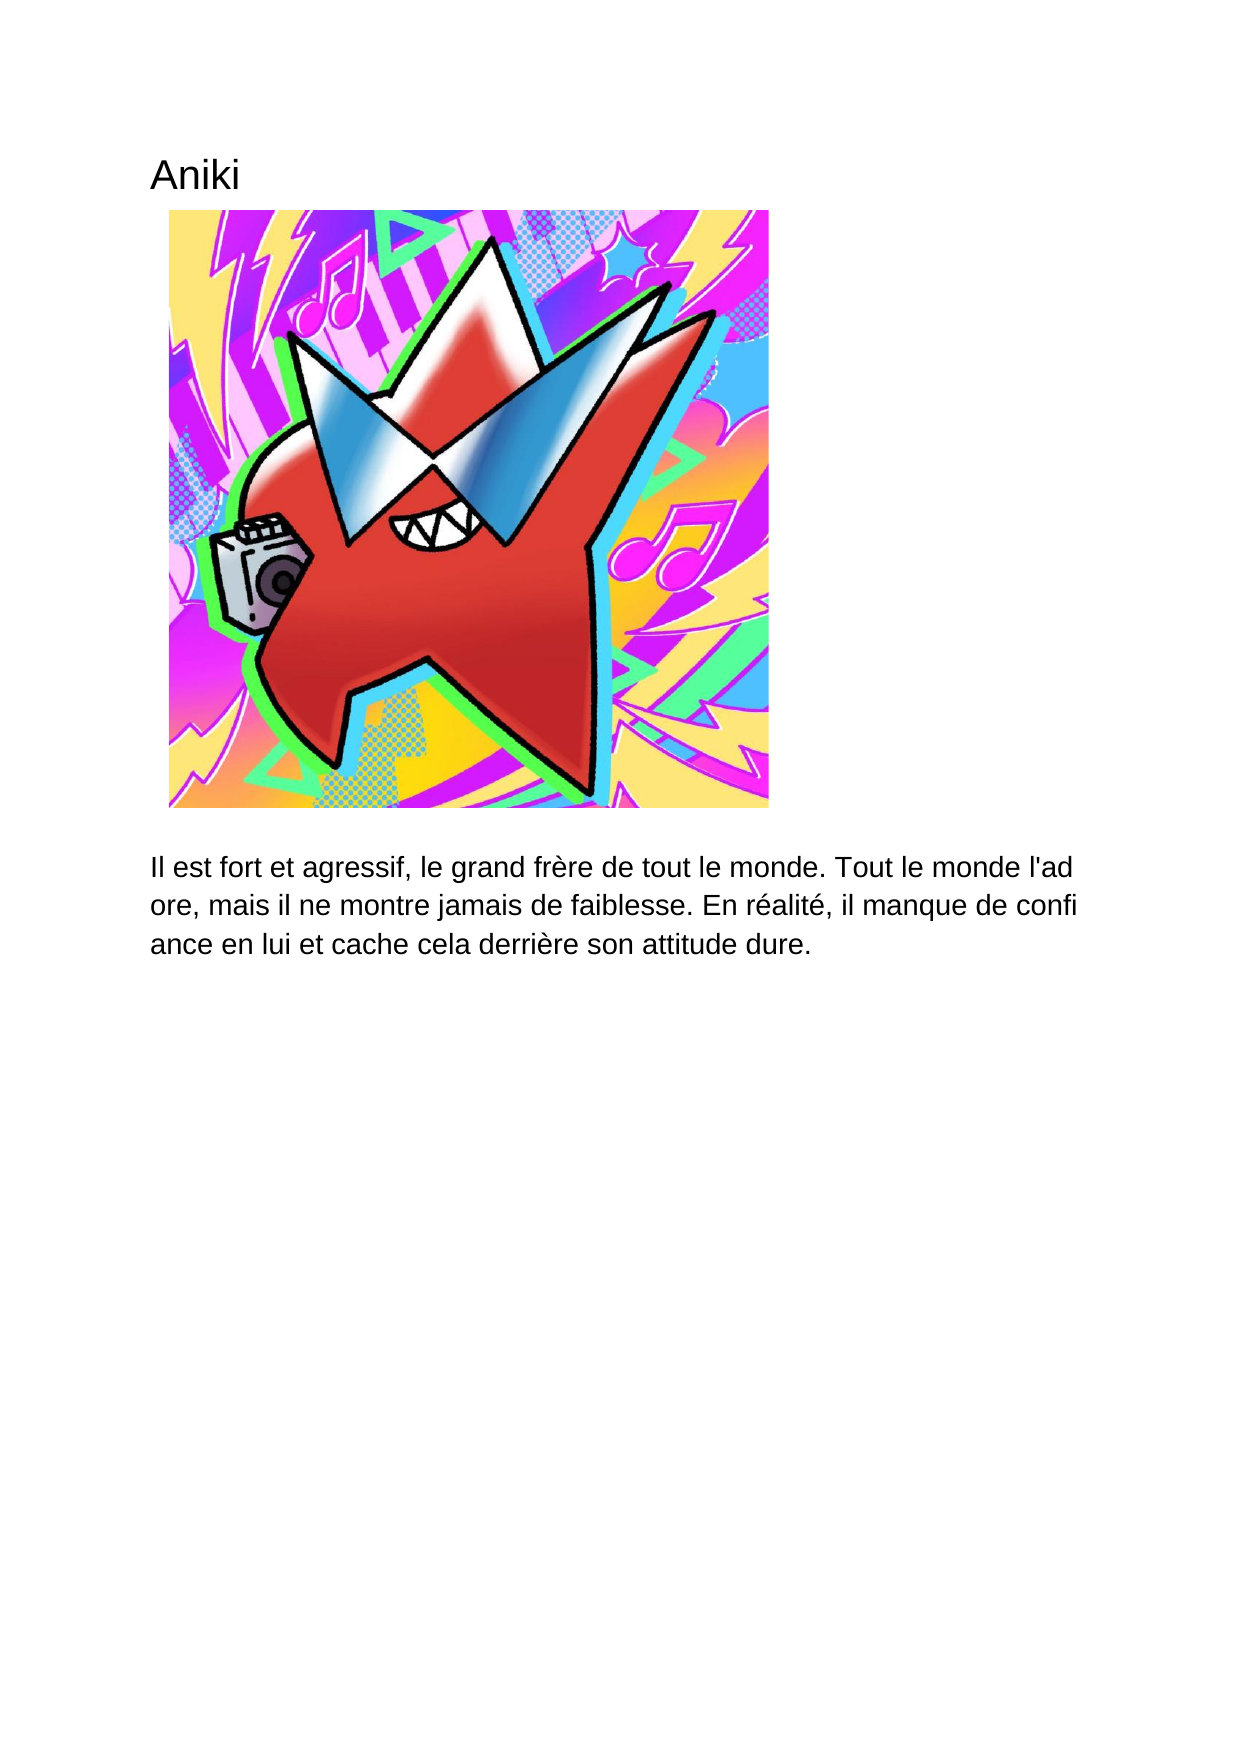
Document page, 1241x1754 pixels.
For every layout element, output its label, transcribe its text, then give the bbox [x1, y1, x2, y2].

picture [168, 210, 769, 808]
text Il est fort et agressif, le grand frère de tout le monde. Tout le monde l'adore, mais il ne montre jamais de faiblesse. En réalité, il manque de confiance en lui et cache cela derrière son attitude dure. [150, 850, 1090, 961]
subtitle Aniki [150, 150, 1090, 198]
